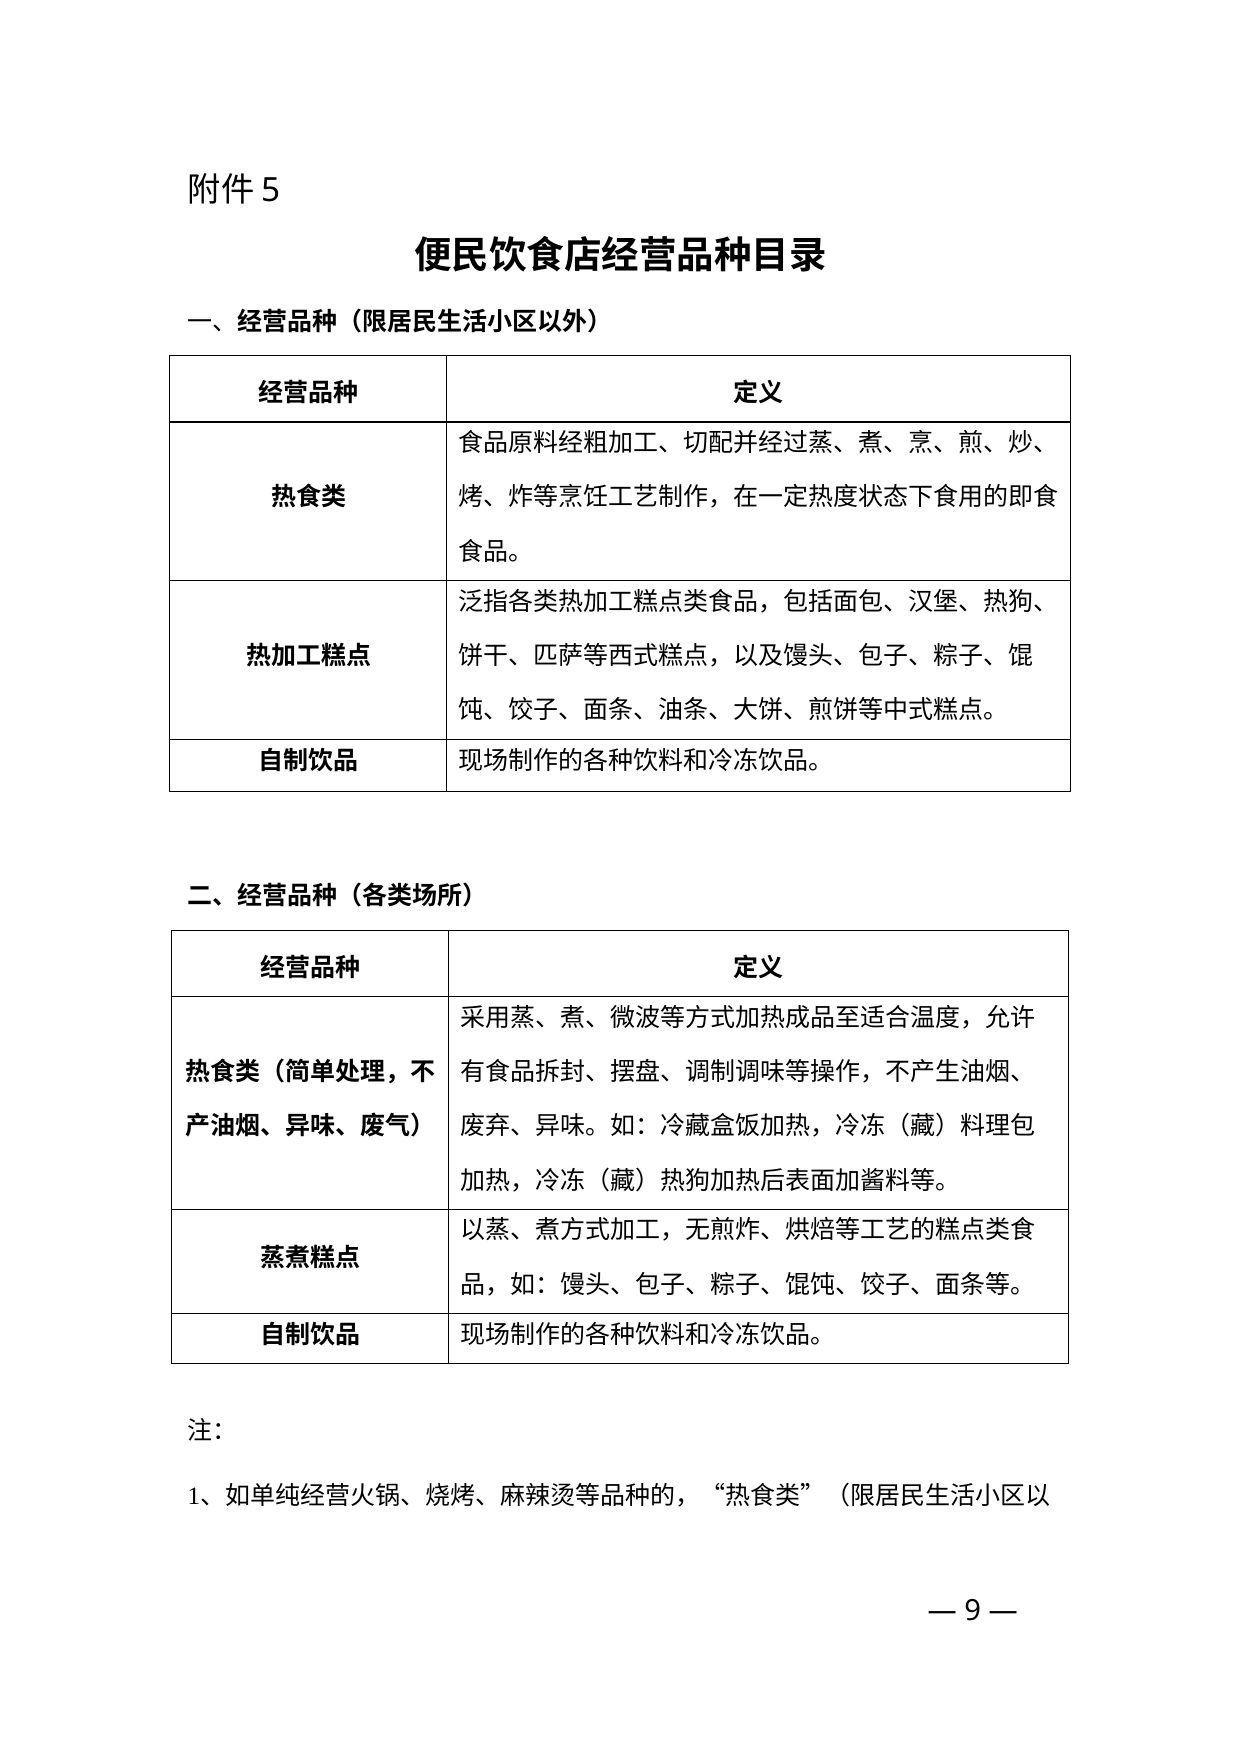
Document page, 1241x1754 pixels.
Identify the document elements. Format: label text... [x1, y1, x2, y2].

table_header 经营品种 [170, 356, 446, 421]
table_cell 采用蒸、煮、微波等方式加热成品至适合温度，允许有食品拆封、摆盘、调制调味等操作，不产生油烟、废弃、异味。如：冷藏盒饭加热，冷冻（藏）料理包加热，冷冻（藏）热狗加热后表面加酱料等。 [449, 997, 1068, 1209]
table_cell 自制饮品 [172, 1314, 448, 1363]
table_cell 食品原料经粗加工、切配并经过蒸、煮、烹、煎、炒、烤、炸等烹饪工艺制作，在一定热度状态下食用的即食食品。 [447, 423, 1070, 580]
table_header 定义 [449, 931, 1068, 996]
table_header 定义 [447, 356, 1070, 421]
table_cell 以蒸、煮方式加工，无煎炸、烘焙等工艺的糕点类食品，如：馒头、包子、粽子、馄饨、饺子、面条等。 [449, 1210, 1068, 1313]
table_cell 热加工糕点 [170, 581, 446, 738]
text 二、经营品种（各类场所） [187, 876, 1053, 912]
table_cell 现场制作的各种饮料和冷冻饮品。 [447, 740, 1070, 791]
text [187, 1461, 1053, 1526]
table_cell 现场制作的各种饮料和冷冻饮品。 [449, 1314, 1068, 1363]
text 附件5 [187, 155, 1053, 220]
table_cell 蒸煮糕点 [172, 1210, 448, 1313]
table_header 经营品种 [172, 931, 448, 996]
text 注： [187, 1396, 1053, 1461]
text 一、经营品种（限居民生活小区以外） [187, 301, 1053, 337]
table_cell 热食类 [170, 423, 446, 580]
table_cell 泛指各类热加工糕点类食品，包括面包、汉堡、热狗、饼干、匹萨等西式糕点，以及馒头、包子、粽子、馄饨、饺子、面条、油条、大饼、煎饼等中式糕点。 [447, 581, 1070, 738]
text 便民饮食店经营品种目录 [187, 220, 1053, 285]
table_cell 热食类（简单处理，不产油烟、异味、废气） [172, 997, 448, 1209]
table_cell 自制饮品 [170, 740, 446, 791]
